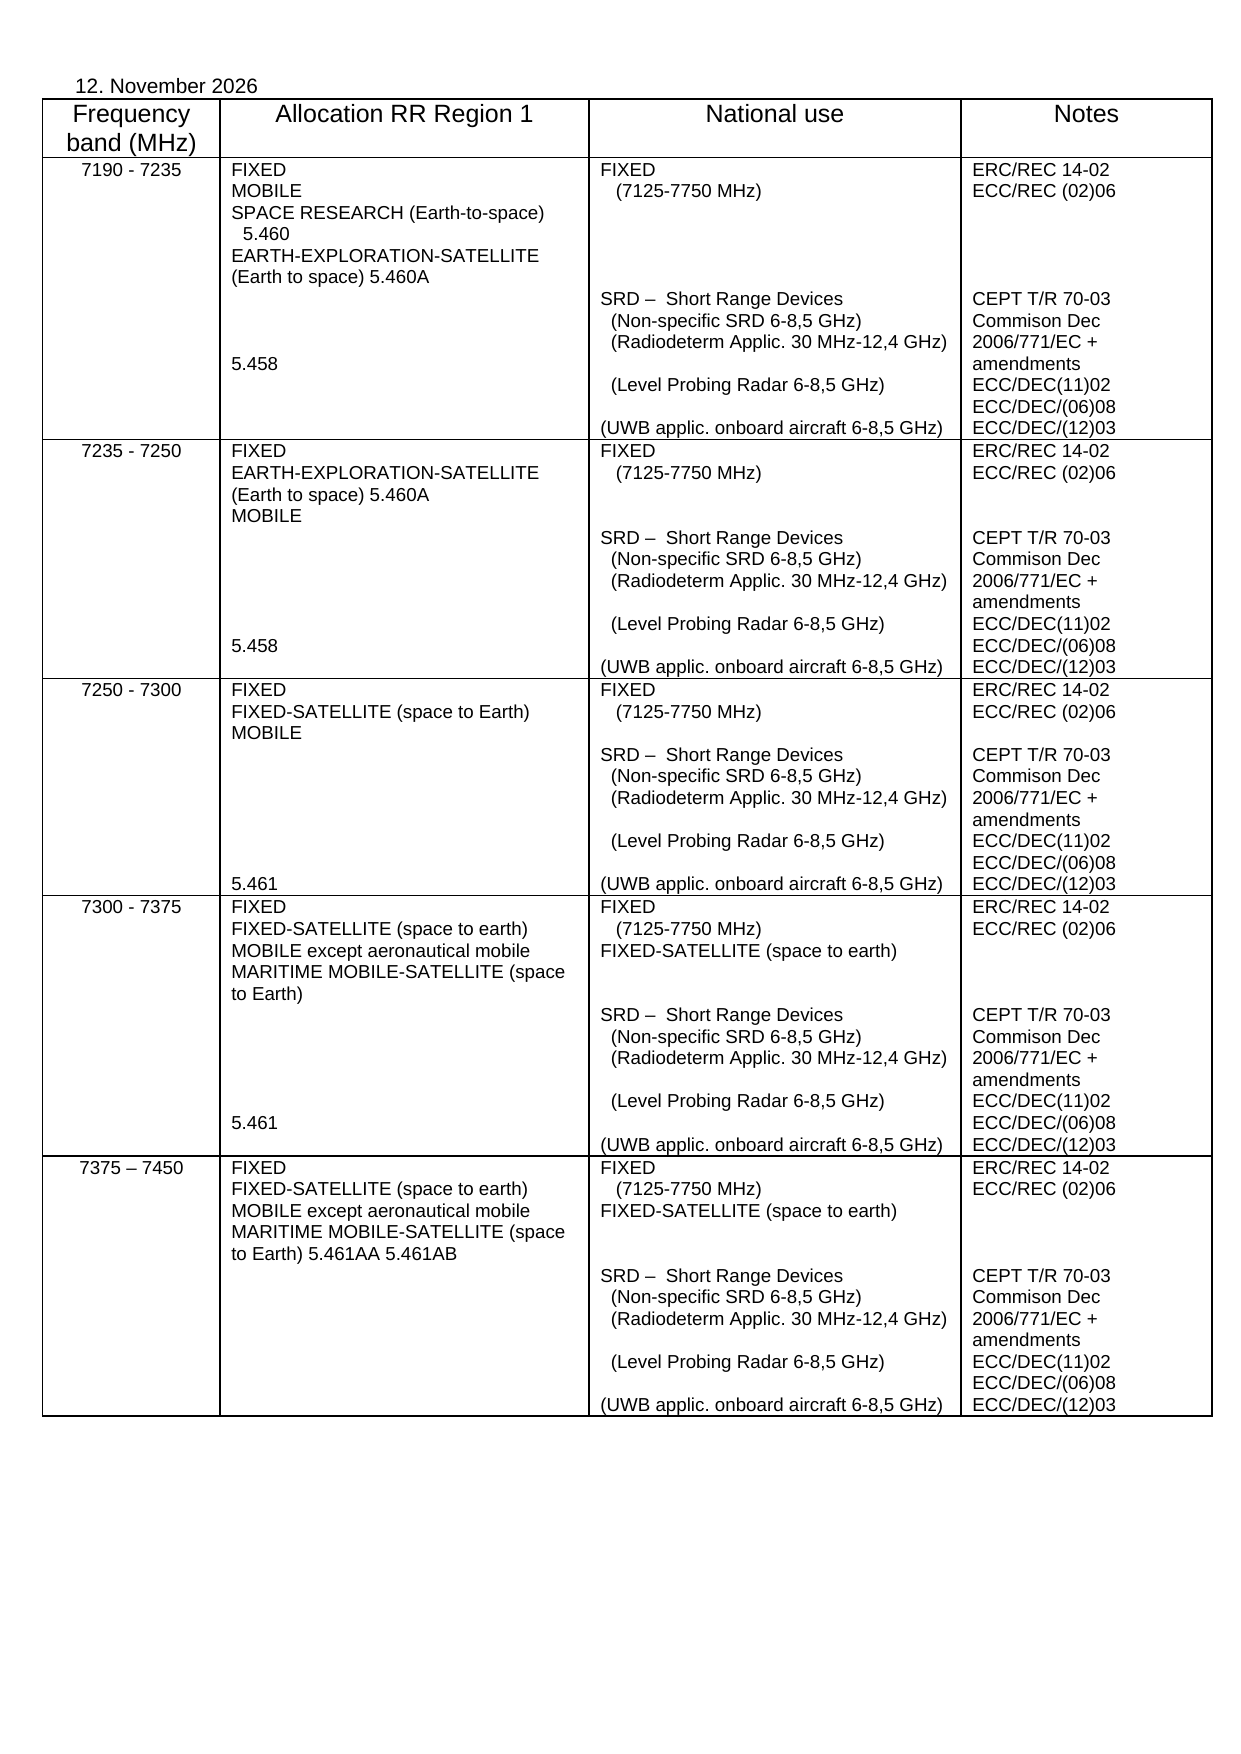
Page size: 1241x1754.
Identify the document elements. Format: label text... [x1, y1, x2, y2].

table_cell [962, 158, 1211, 439]
table_cell FIXED FIXED-SATELLITE (space to earth) MOBILE except aeronautical mobile MARITIME MOBILE-SATELLITE (space to Earth) 5.461AA 5.461AB [221, 1157, 588, 1415]
table_cell 7235 - 7250 [43, 440, 219, 677]
table_cell FIXED EARTH-EXPLORATION-SATELLITE (Earth to space) 5.460A MOBILE 5.458 [221, 440, 588, 677]
table_cell FIXED MOBILE SPACE RESEARCH (Earth-to-space) 5.460 EARTH-EXPLORATION-SATELLITE (Earth to space) 5.460A 5.458 [221, 158, 588, 439]
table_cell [962, 1157, 1211, 1415]
table_cell FIXED (7125-7750 MHz) SRD – Short Range Devices (Non-specific SRD 6-8,5 GHz) (Radiodeterm Applic. 30 MHz-12,4 GHz) (Level Probing Radar 6-8,5 GHz) (UWB applic. onboard aircraft 6-8,5 GHz) [590, 679, 960, 895]
table_cell ERC/REC 14-02 ECC/REC (02)06 CEPT T/R 70-03 Commison Dec 2006/771/EC + amendments ECC/DEC(11)02 ECC/DEC/(06)08 ECC/DEC/(12)03 [962, 440, 1211, 677]
table_cell 7250 - 7300 [43, 679, 219, 895]
table_header Frequency band (MHz) [43, 100, 219, 157]
table_cell FIXED (7125-7750 MHz) FIXED-SATELLITE (space to earth) SRD – Short Range Devices (Non-specific SRD 6-8,5 GHz) (Radiodeterm Applic. 30 MHz-12,4 GHz) (Level Probing Radar 6-8,5 GHz) (UWB applic. onboard aircraft 6-8,5 GHz) [590, 896, 960, 1155]
table_cell 7300 - 7375 [43, 896, 219, 1155]
table_header National use [590, 100, 960, 157]
table_cell ERC/REC 14-02 ECC/REC (02)06 CEPT T/R 70-03 Commison Dec 2006/771/EC + amendments ECC/DEC(11)02 ECC/DEC/(06)08 ECC/DEC/(12)03 [962, 896, 1211, 1155]
table_cell 7375 – 7450 [43, 1157, 219, 1415]
table_cell FIXED (7125-7750 MHz) SRD – Short Range Devices (Non-specific SRD 6-8,5 GHz) (Radiodeterm Applic. 30 MHz-12,4 GHz) (Level Probing Radar 6-8,5 GHz) (UWB applic. onboard aircraft 6-8,5 GHz) [590, 440, 960, 677]
table_cell FIXED (7125-7750 MHz) SRD – Short Range Devices (Non-specific SRD 6-8,5 GHz) (Radiodeterm Applic. 30 MHz-12,4 GHz) (Level Probing Radar 6-8,5 GHz) (UWB applic. onboard aircraft 6-8,5 GHz) [590, 158, 960, 439]
table_cell FIXED (7125-7750 MHz) FIXED-SATELLITE (space to earth) SRD – Short Range Devices (Non-specific SRD 6-8,5 GHz) (Radiodeterm Applic. 30 MHz-12,4 GHz) (Level Probing Radar 6-8,5 GHz) (UWB applic. onboard aircraft 6-8,5 GHz) [590, 1157, 960, 1415]
table_cell ERC/REC 14-02 ECC/REC (02)06 CEPT T/R 70-03 Commison Dec 2006/771/EC + amendments ECC/DEC(11)02 ECC/DEC/(06)08 ECC/DEC/(12)03 [962, 679, 1211, 895]
table_header Notes [962, 100, 1211, 157]
table_cell 7190 - 7235 [43, 158, 219, 439]
table_header Allocation RR Region 1 [221, 100, 588, 157]
table_cell FIXED FIXED-SATELLITE (space to earth) MOBILE except aeronautical mobile MARITIME MOBILE-SATELLITE (space to Earth) 5.461 [221, 896, 588, 1155]
table_cell FIXED FIXED-SATELLITE (space to Earth) MOBILE 5.461 [221, 679, 588, 895]
